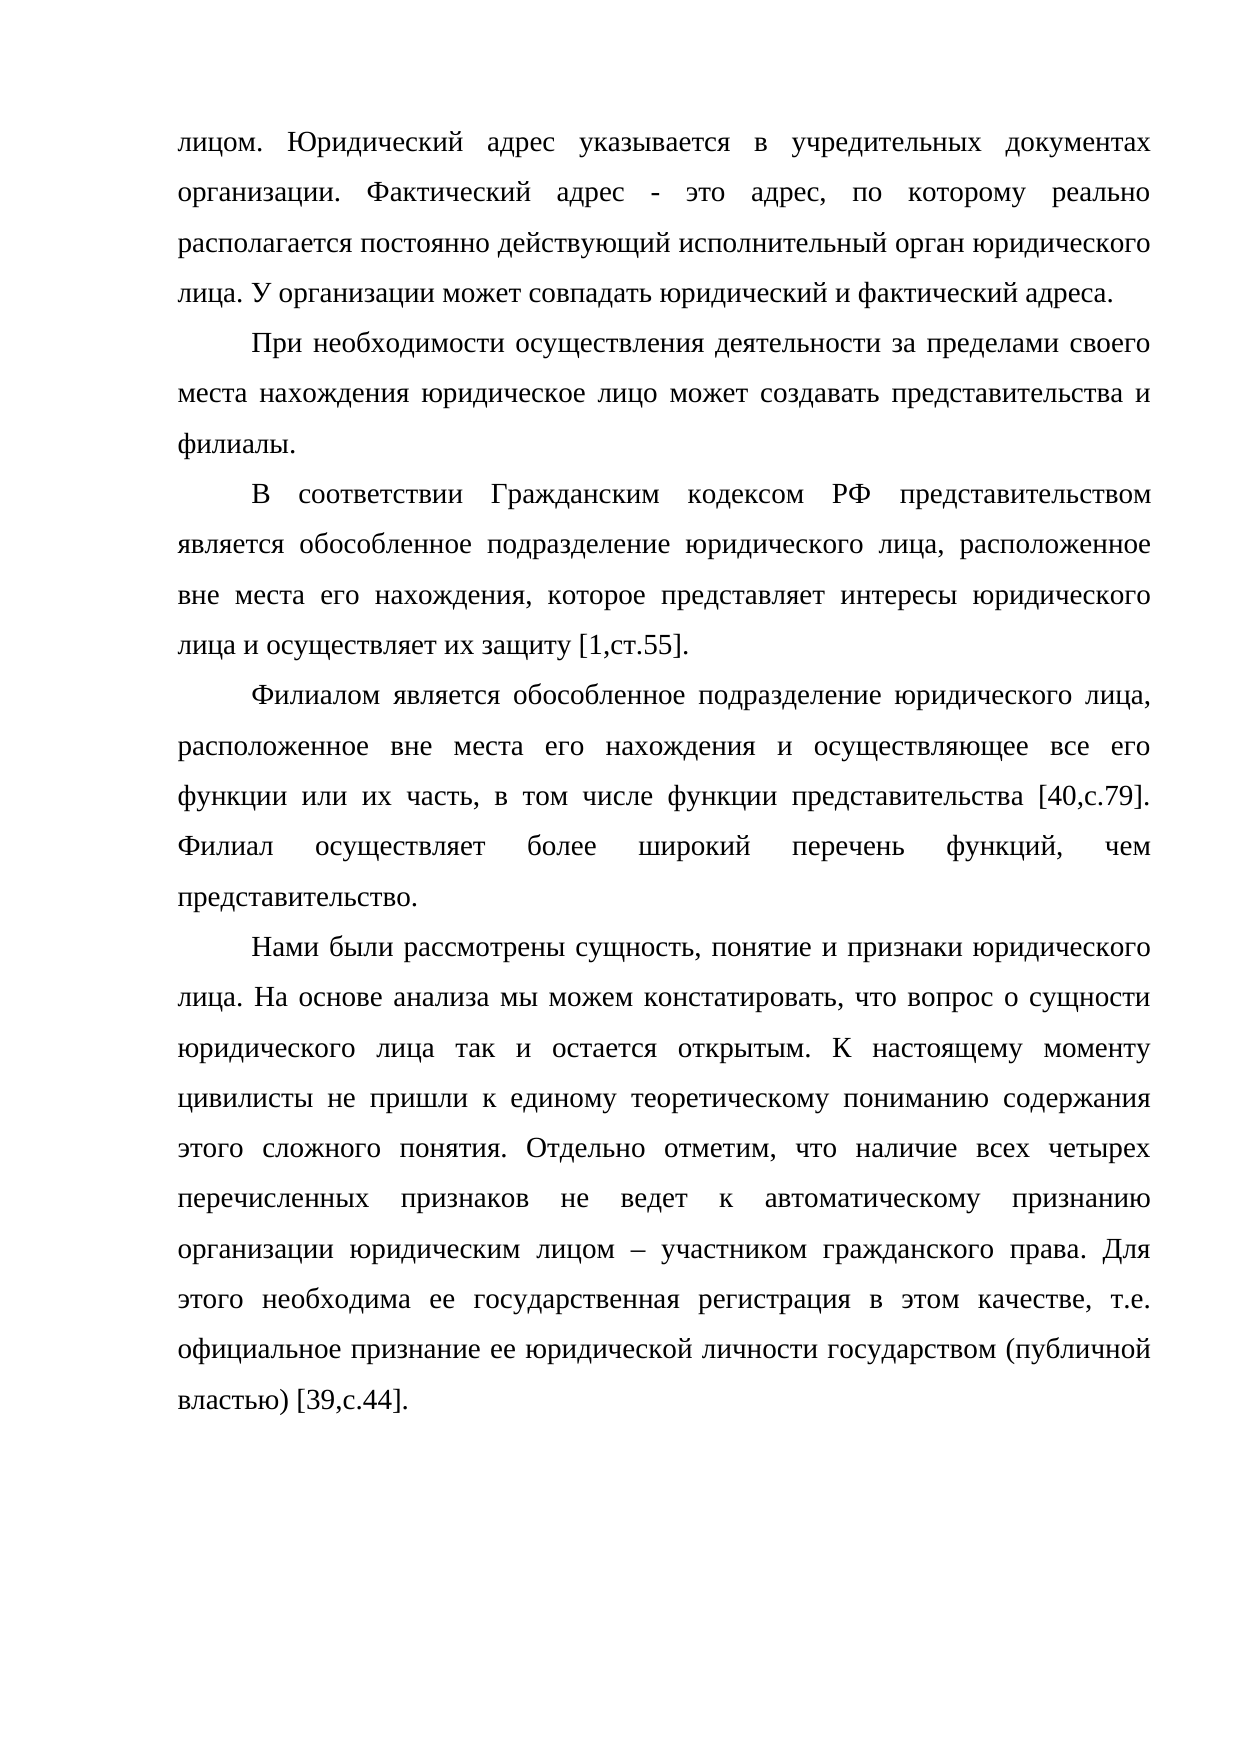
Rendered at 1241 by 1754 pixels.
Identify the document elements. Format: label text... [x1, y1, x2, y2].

text В соответствии Гражданским кодексом РФ представительством является обособленное подразделение юридического лица, расположенное вне места его нахождения, которое представляет интересы юридического лица и осуществляет их защиту [1,ст.55]. [177, 476, 1152, 661]
text Филиалом является обособленное подразделение юридического лица, расположенное вне места его нахождения и осуществляющее все его функции или их часть, в том числе функции представительства [40,с.79]. Филиал осуществляет более широкий перечень функций, чем представительство. [177, 677, 1152, 912]
text Нами были рассмотрены сущность, понятие и признаки юридического лица. На основе анализа мы можем констатировать, что вопрос о сущности юридического лица так и остается открытым. К настоящему моменту цивилисты не пришли к единому теоретическому пониманию содержания этого сложного понятия. Отдельно отметим, что наличие всех четырех перечисленных признаков не ведет к автоматическому признанию организации юридическим лицом – участником гражданского права. Для этого необходима ее государственная регистрация в этом качестве, т.е. официальное признание ее юридической личности государством (публичной властью) [39,c.44]. [177, 929, 1152, 1415]
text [177, 124, 1152, 308]
text При необходимости осуществления деятельности за пределами своего места нахождения юридическое лицо может создавать представительства и филиалы. [177, 325, 1152, 459]
